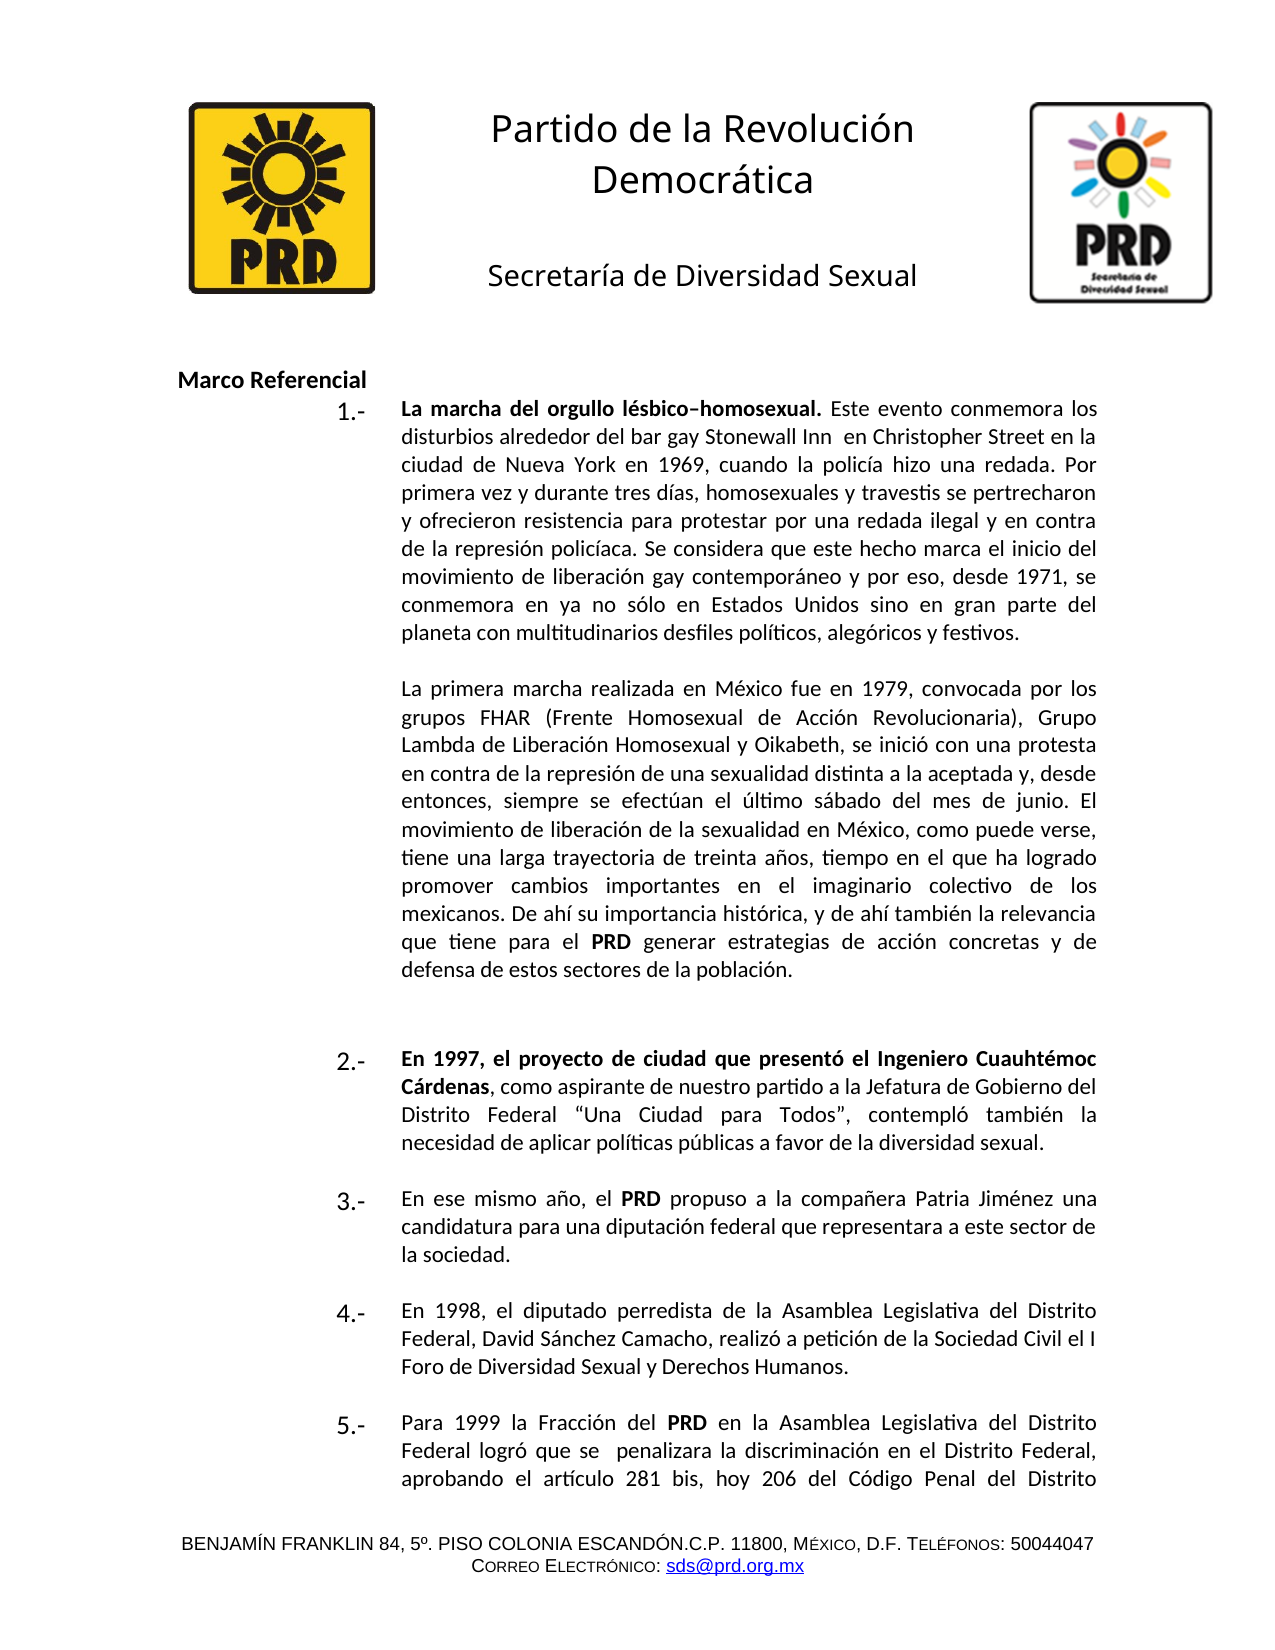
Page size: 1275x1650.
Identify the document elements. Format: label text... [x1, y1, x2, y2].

text Marco Referencial [177, 364, 1098, 394]
table_header La marcha del orgullo lésbico–homosexual. Este evento conmemora los disturbios alrededor del bar gay Stonewall Inn en Christopher Street en la ciudad de Nueva York en 1969, cuando la policía hizo una redada. Por primera vez y durante tres días, homosexuales y travestis se pertrecharon y ofrecieron resistencia para protestar por una redada ilegal y en contra de la represión policíaca. Se considera que este hecho marca el inicio del movimiento de liberación gay contemporáneo y por eso, desde 1971, se conmemora en ya no sólo en Estados Unidos sino en gran parte del planeta con multitudinarios desfiles políticos, alegóricos y festivos. La primera marcha realizada en México fue en 1979, convocada por los grupos FHAR (Frente Homosexual de Acción Revolucionaria), Grupo Lambda de Liberación Homosexual y Oikabeth, se inició con una protesta en contra de la represión de una sexualidad distinta a la aceptada y, desde entonces, siempre se efectúan el último sábado del mes de junio. El movimiento de liberación de la sexualidad en México, como puede verse, tiene una larga trayectoria de treinta años, tiempo en el que ha logrado promover cambios importantes en el imaginario colectivo de los mexicanos. De ahí su importancia histórica, y de ahí también la relevancia que tiene para el PRD generar estrategias de acción concretas y de defensa de estos sectores de la población. [390, 394, 1109, 1044]
table_header 1.- [325, 394, 390, 1044]
picture [188, 102, 376, 294]
table_cell En 1998, el diputado perredista de la Asamblea Legislativa del Distrito Federal, David Sánchez Camacho, realizó a petición de la Sociedad Civil el I Foro de Diversidad Sexual y Derechos Humanos. [390, 1296, 1109, 1408]
table_cell En 1997, el proyecto de ciudad que presentó el Ingeniero Cuauhtémoc Cárdenas, como aspirante de nuestro partido a la Jefatura de Gobierno del Distrito Federal “Una Ciudad para Todos”, contempló también la necesidad de aplicar políticas públicas a favor de la diversidad sexual. [390, 1044, 1109, 1184]
table_cell 4.- [325, 1296, 390, 1408]
table_cell 5.- [325, 1408, 390, 1492]
picture [1029, 102, 1214, 305]
table_cell 3.- [325, 1184, 390, 1296]
table_cell 2.- [325, 1044, 390, 1184]
table_cell En ese mismo año, el PRD propuso a la compañera Patria Jiménez una candidatura para una diputación federal que representara a este sector de la sociedad. [390, 1184, 1109, 1296]
